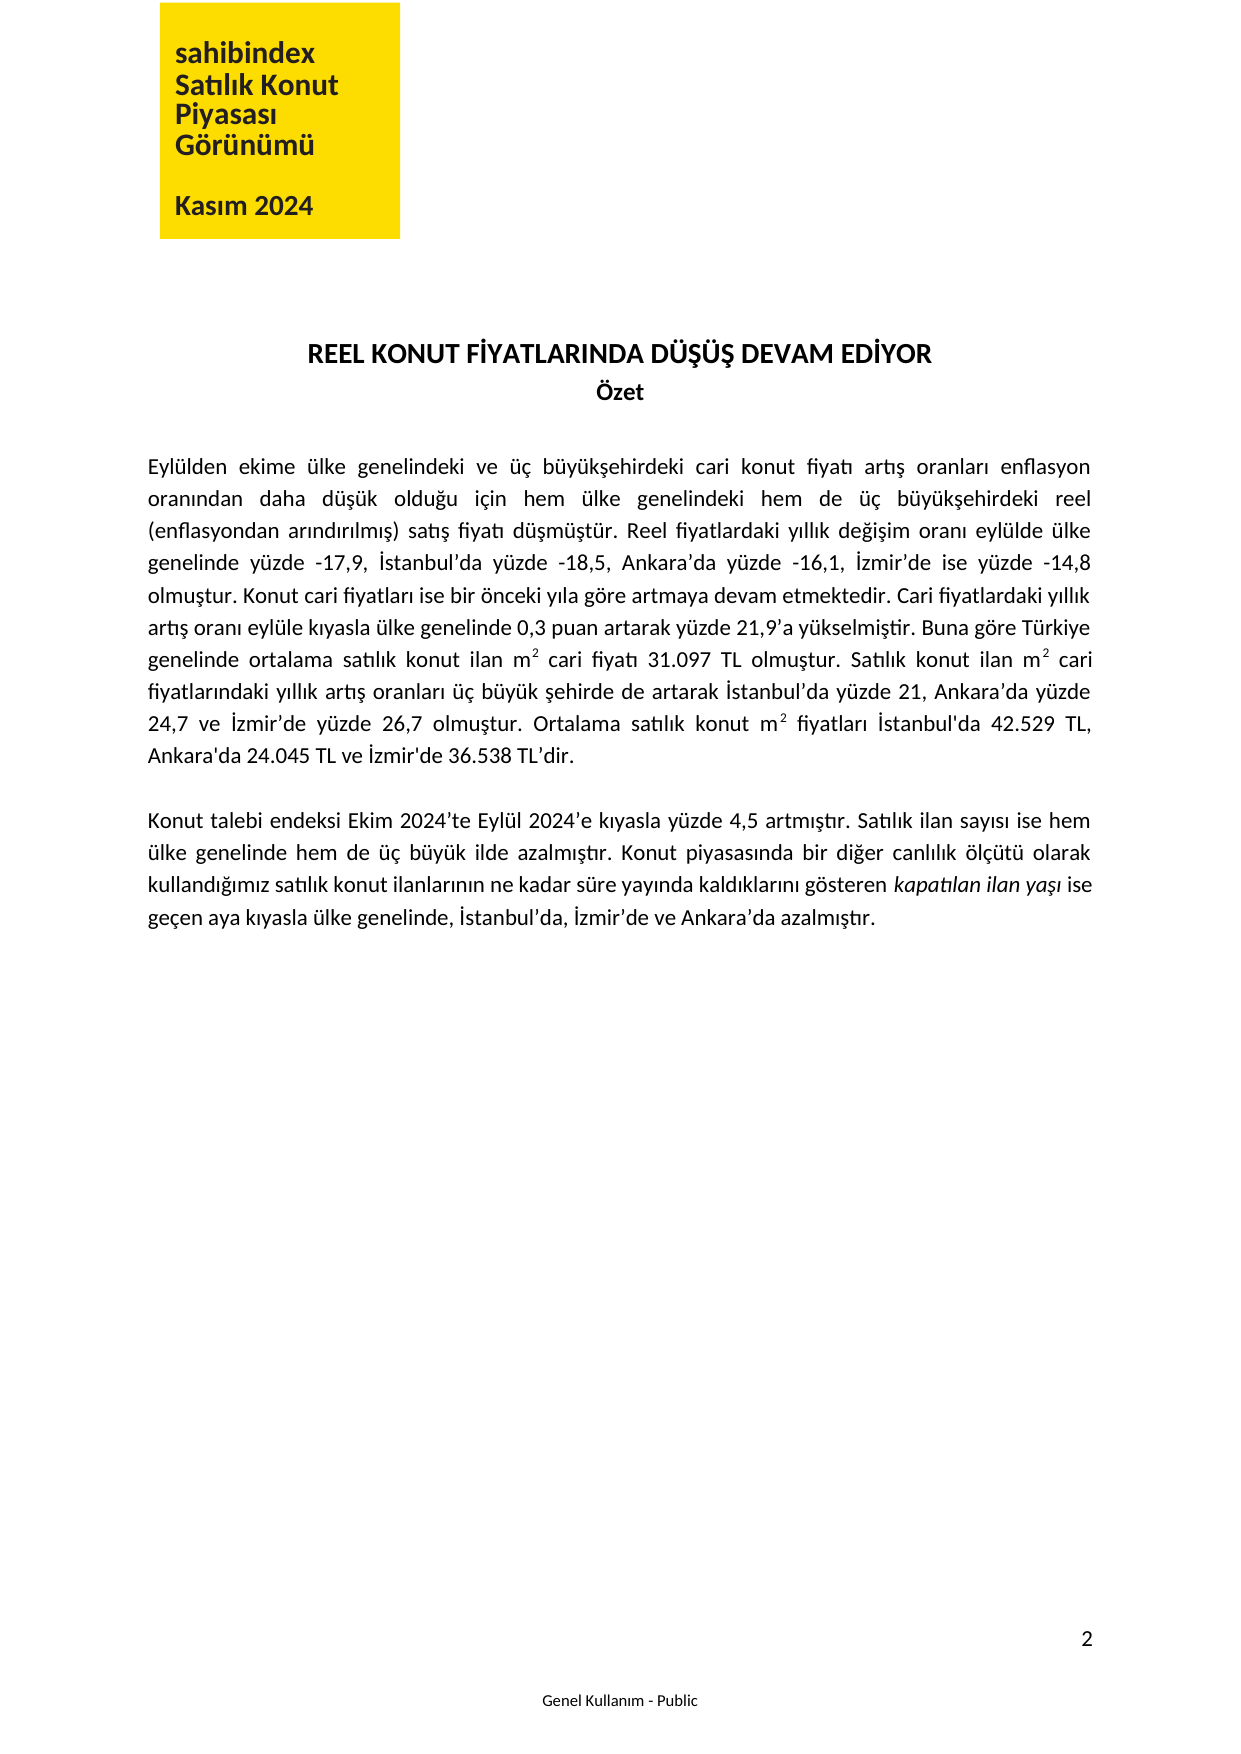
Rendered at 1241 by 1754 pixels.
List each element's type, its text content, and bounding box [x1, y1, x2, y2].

text Konut talebi endeksi Ekim 2024’te Eylül 2024’e kıyasla yüzde 4,5 artmıştır. Satılık ilan sayısı ise hem ülke genelinde hem de üç büyük ilde azalmıştır. Konut piyasasında bir diğer canlılık ölçütü olarak kullandığımız satılık konut ilanlarının ne kadar süre yayında kaldıklarını gösteren kapatılan ilan yaşı ise geçen aya kıyasla ülke genelinde, İstanbul’da, İzmir’de ve Ankara’da azalmıştır. [148, 806, 1093, 931]
text REEL KONUT FİYATLARINDA DÜŞÜŞ DEVAM EDİYOR [148, 335, 1093, 371]
text Özet [148, 376, 1093, 407]
text Eylülden ekime ülke genelindeki ve üç büyükşehirdeki cari konut fiyatı artış oranları enflasyon oranından daha düşük olduğu için hem ülke genelindeki hem de üç büyükşehirdeki reel (enflasyondan arındırılmış) satış fiyatı düşmüştür. Reel fiyatlardaki yıllık değişim oranı eylülde ülke genelinde yüzde -17,9, İstanbul’da yüzde -18,5, Ankara’da yüzde -16,1, İzmir’de ise yüzde -14,8 olmuştur. Konut cari fiyatları ise bir önceki yıla göre artmaya devam etmektedir. Cari fiyatlardaki yıllık artış oranı eylüle kıyasla ülke genelinde 0,3 puan artarak yüzde 21,9’a yükselmiştir. Buna göre Türkiye genelinde ortalama satılık konut ilan m2 cari fiyatı 31.097 TL olmuştur. Satılık konut ilan m2 cari fiyatlarındaki yıllık artış oranları üç büyük şehirde de artarak İstanbul’da yüzde 21, Ankara’da yüzde 24,7 ve İzmir’de yüzde 26,7 olmuştur. Ortalama satılık konut m2 fiyatları İstanbul'da 42.529 TL, Ankara'da 24.045 TL ve İzmir'de 36.538 TL’dir. [148, 452, 1093, 770]
